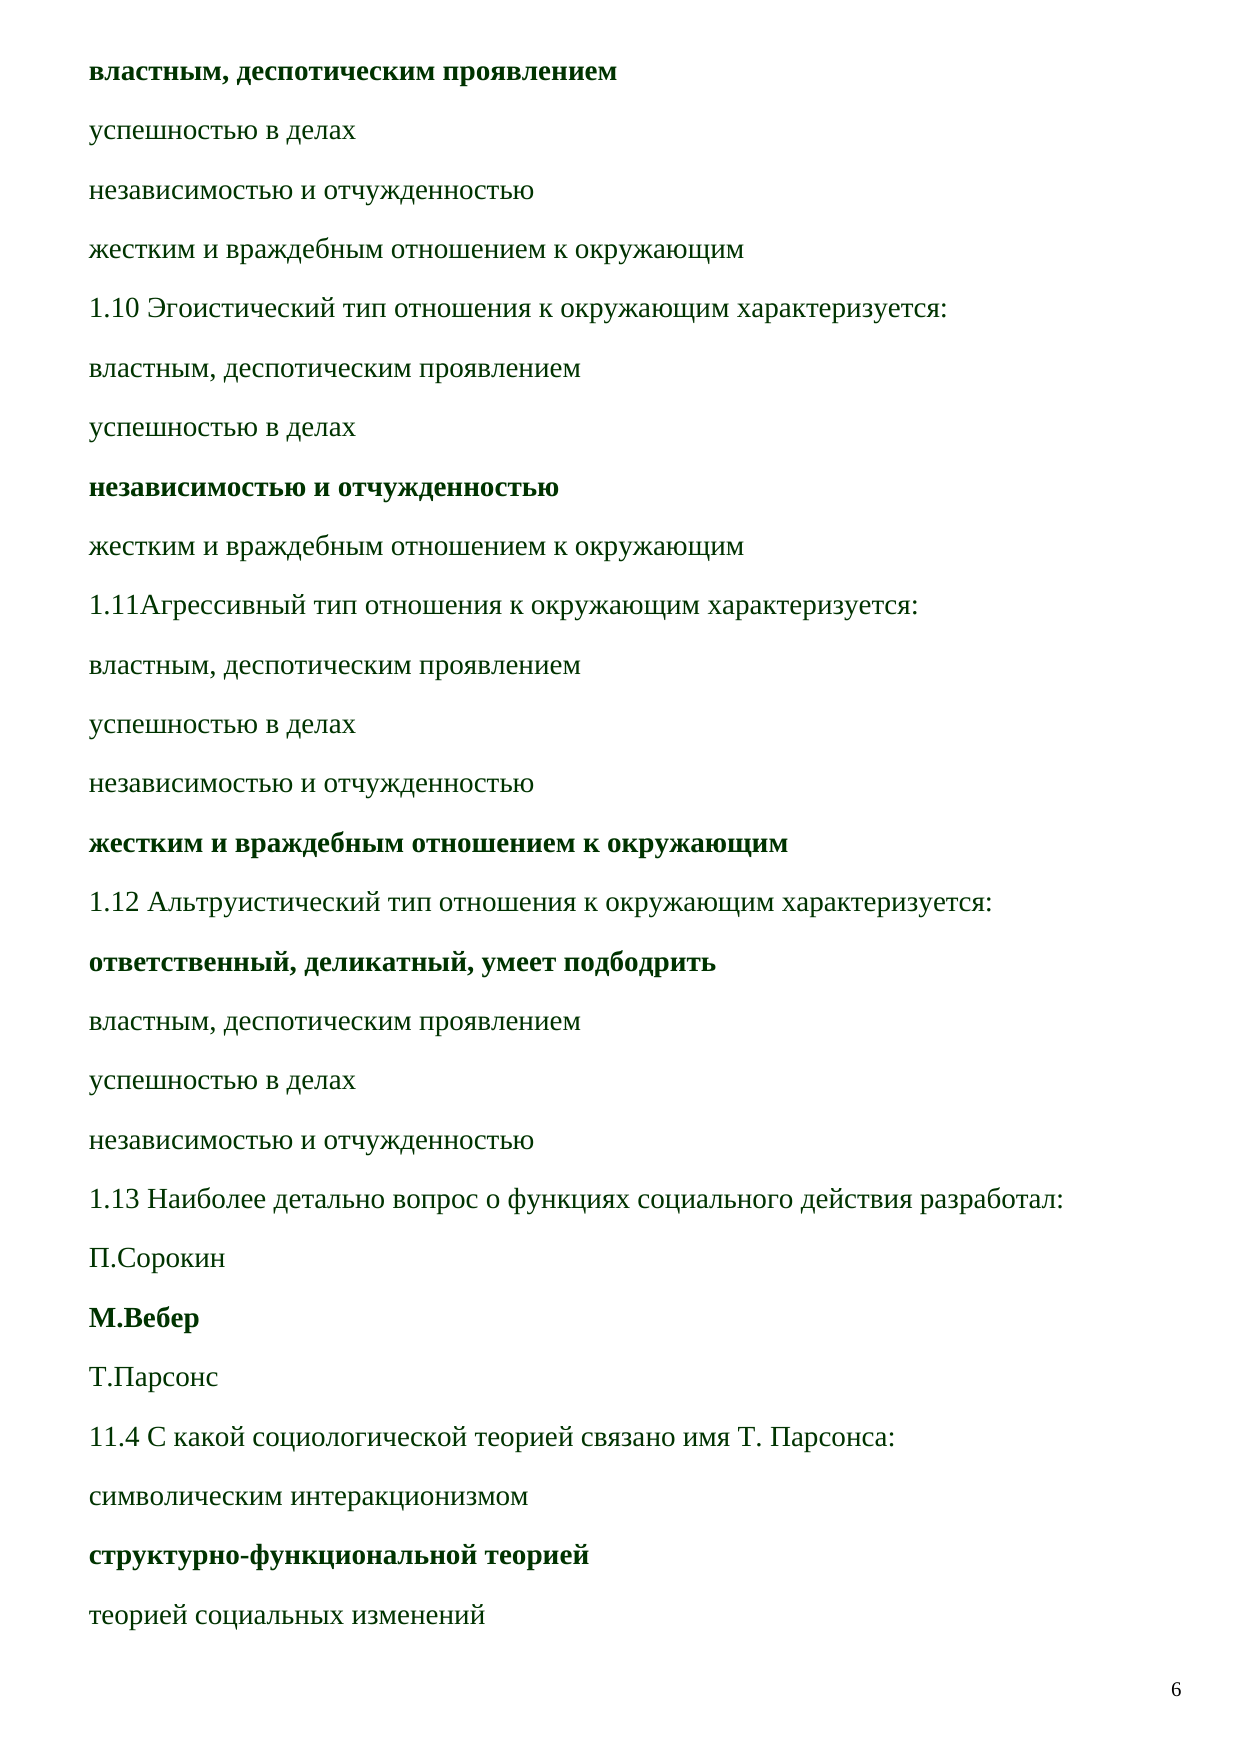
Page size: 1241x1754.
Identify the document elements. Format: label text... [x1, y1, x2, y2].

text жестким и враждебным отношением к окружающим [88, 528, 1181, 562]
text властным, деспотическим проявлением [88, 1003, 1181, 1037]
text М.Вебер [88, 1300, 1181, 1333]
text жестким и враждебным отношением к окружающим [88, 825, 1181, 858]
text независимостью и отчужденностью [88, 1122, 1181, 1155]
text 1.13 Наиболее детально вопрос о функциях социального действия разработал: [88, 1181, 1181, 1215]
text независимостью и отчужденностью [88, 469, 1181, 502]
text успешностью в делах [88, 1062, 1181, 1096]
text 1.12 Альтруистический тип отношения к окружающим характеризуется: [88, 884, 1181, 918]
text успешностью в делах [88, 112, 1181, 146]
text Т.Парсонс [88, 1359, 1181, 1393]
text символическим интеракционизмом [88, 1478, 1181, 1512]
text независимостью и отчужденностью [88, 172, 1181, 205]
text 1.10 Эгоистический тип отношения к окружающим характеризуется: [88, 291, 1181, 324]
text властным, деспотическим проявлением [88, 53, 1181, 87]
text 1.11Агрессивный тип отношения к окружающим характеризуется: [88, 587, 1181, 621]
text властным, деспотическим проявлением [88, 350, 1181, 383]
text теорией социальных изменений [88, 1597, 1181, 1630]
text 11.4 С какой социологической теорией связано имя Т. Парсонса: [88, 1419, 1181, 1452]
text успешностью в делах [88, 706, 1181, 740]
text независимостью и отчужденностью [88, 766, 1181, 799]
text структурно-функциональной теорией [88, 1537, 1181, 1571]
text П.Сорокин [88, 1241, 1181, 1274]
text властным, деспотическим проявлением [88, 647, 1181, 680]
text успешностью в делах [88, 409, 1181, 443]
text жестким и враждебным отношением к окружающим [88, 231, 1181, 265]
text ответственный, деликатный, умеет подбодрить [88, 944, 1181, 977]
